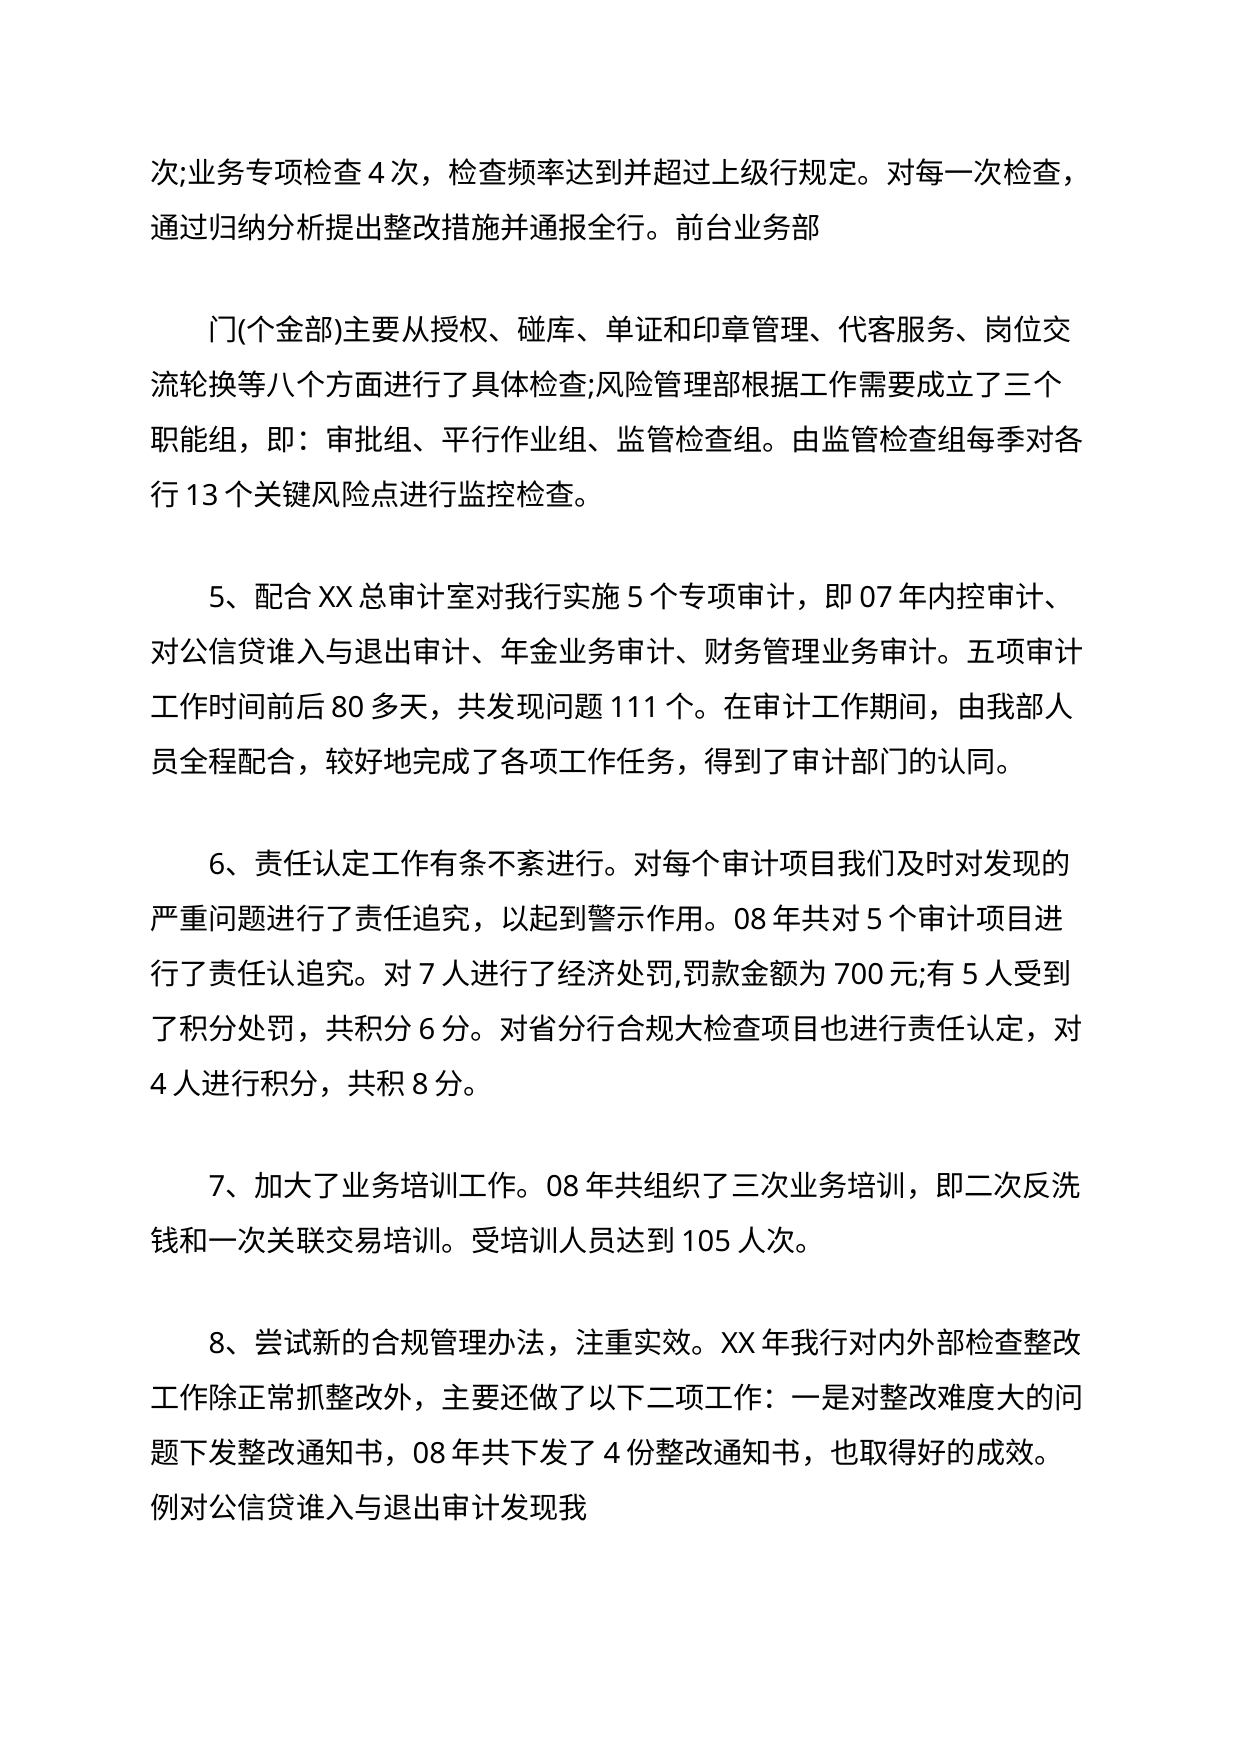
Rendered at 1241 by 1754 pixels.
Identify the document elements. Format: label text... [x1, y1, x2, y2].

text 7、加大了业务培训工作。08年共组织了三次业务培训，即二次反洗钱和一次关联交易培训。受培训人员达到105人次。 [150, 1162, 1090, 1260]
text 8、尝试新的合规管理办法，注重实效。XX年我行对内外部检查整改工作除正常抓整改外，主要还做了以下二项工作：一是对整改难度大的问题下发整改通知书，08年共下发了4份整改通知书，也取得好的成效。例对公信贷谁入与退出审计发现我 [150, 1319, 1090, 1526]
text 6、责任认定工作有条不紊进行。对每个审计项目我们及时对发现的严重问题进行了责任追究，以起到警示作用。08年共对5个审计项目进行了责任认追究。对7人进行了经济处罚,罚款金额为700元;有5人受到了积分处罚，共积分6分。对省分行合规大检查项目也进行责任认定，对4人进行积分，共积8分。 [150, 840, 1090, 1103]
text 5、配合XX总审计室对我行实施5个专项审计，即07年内控审计、对公信贷谁入与退出审计、年金业务审计、财务管理业务审计。五项审计工作时间前后80多天，共发现问题111个。在审计工作期间，由我部人员全程配合，较好地完成了各项工作任务，得到了审计部门的认同。 [150, 574, 1090, 781]
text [150, 150, 1090, 247]
text 门(个金部)主要从授权、碰库、单证和印章管理、代客服务、岗位交流轮换等八个方面进行了具体检查;风险管理部根据工作需要成立了三个职能组，即：审批组、平行作业组、监管检查组。由监管检查组每季对各行13个关键风险点进行监控检查。 [150, 307, 1090, 514]
